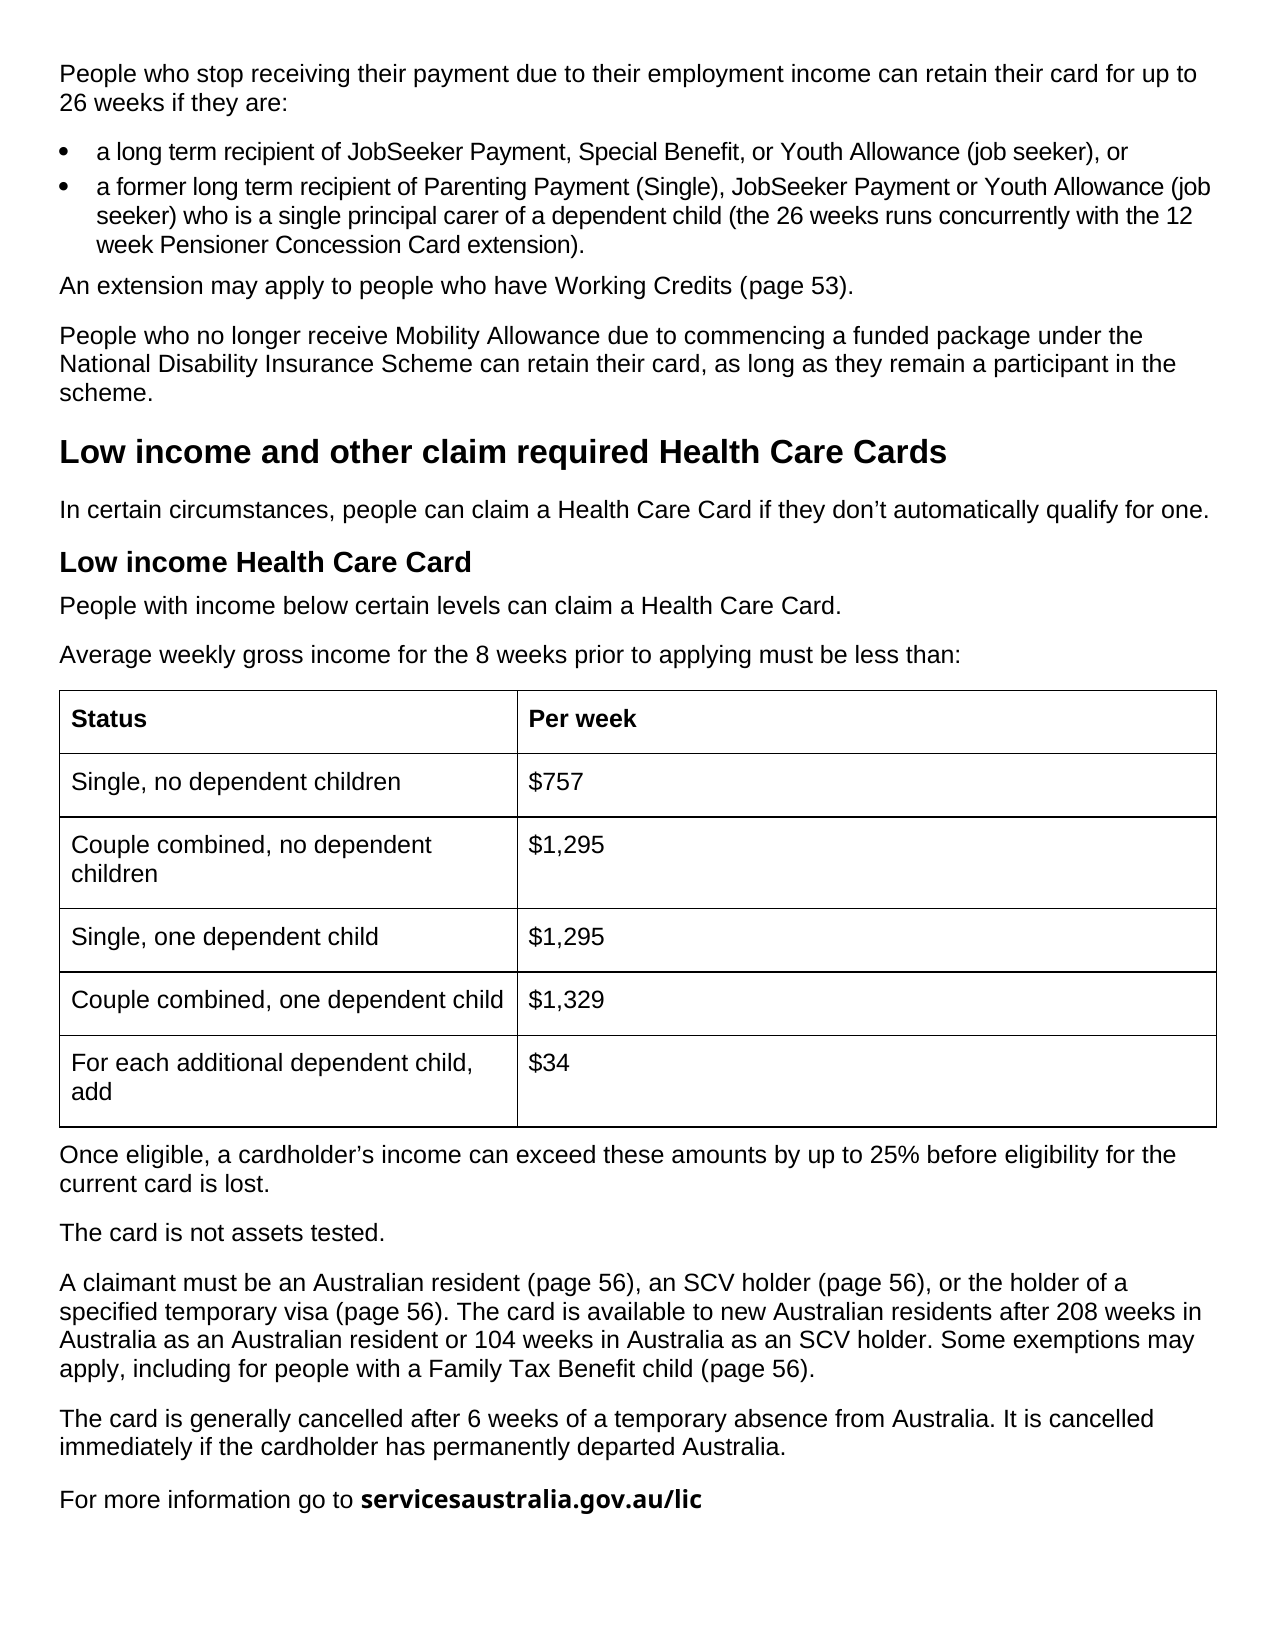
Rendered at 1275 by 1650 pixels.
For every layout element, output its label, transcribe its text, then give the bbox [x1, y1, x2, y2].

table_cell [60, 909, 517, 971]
text Once eligible, a cardholder’s income can exceed these amounts by up to 25% before eligibility for the current card is lost. [59, 1140, 1216, 1197]
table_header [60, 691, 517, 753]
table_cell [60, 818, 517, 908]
text An extension may apply to people who have Working Credits (page 53). [59, 271, 1216, 300]
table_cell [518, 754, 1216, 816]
text For more information go to servicesaustralia.gov.au/lic [59, 1482, 1216, 1516]
list a long term recipient of JobSeeker Payment, Special Benefit, or Youth Allowance (job seeker), or [59, 137, 1216, 166]
text People who no longer receive Mobility Allowance due to commencing a funded package under the National Disability Insurance Scheme can retain their card, as long as they remain a participant in the scheme. [59, 321, 1216, 407]
text A claimant must be an Australian resident (page 56), an SCV holder (page 56), or the holder of a specified temporary visa (page 56). The card is available to new Australian residents after 208 weeks in Australia as an Australian resident or 104 weeks in Australia as an SCV holder. Some exemptions may apply, including for people with a Family Tax Benefit child (page 56). [59, 1268, 1216, 1383]
subtitle Low income Health Care Card [59, 545, 1216, 578]
subtitle Low income and other claim required Health Care Cards [59, 432, 1216, 470]
text People with income below certain levels can claim a Health Care Card. [59, 591, 1216, 620]
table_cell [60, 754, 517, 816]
text In certain circumstances, people can claim a Health Care Card if they don’t automatically qualify for one. [59, 495, 1216, 524]
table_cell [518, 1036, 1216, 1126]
text The card is generally cancelled after 6 weeks of a temporary absence from Australia. It is cancelled immediately if the cardholder has permanently departed Australia. [59, 1404, 1216, 1461]
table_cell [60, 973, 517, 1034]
text Average weekly gross income for the 8 weeks prior to applying must be less than: [59, 641, 1216, 669]
text People who stop receiving their payment due to their employment income can retain their card for up to 26 weeks if they are: [59, 59, 1216, 117]
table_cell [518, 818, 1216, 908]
list a former long term recipient of Parenting Payment (Single), JobSeeker Payment or Youth Allowance (job seeker) who is a single principal carer of a dependent child (the 26 weeks runs concurrently with the 12 week Pensioner Concession Card extension). [59, 172, 1216, 258]
text The card is not assets tested. [59, 1218, 1216, 1247]
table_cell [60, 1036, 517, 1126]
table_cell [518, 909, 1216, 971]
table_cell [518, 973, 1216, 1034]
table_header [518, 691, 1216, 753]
